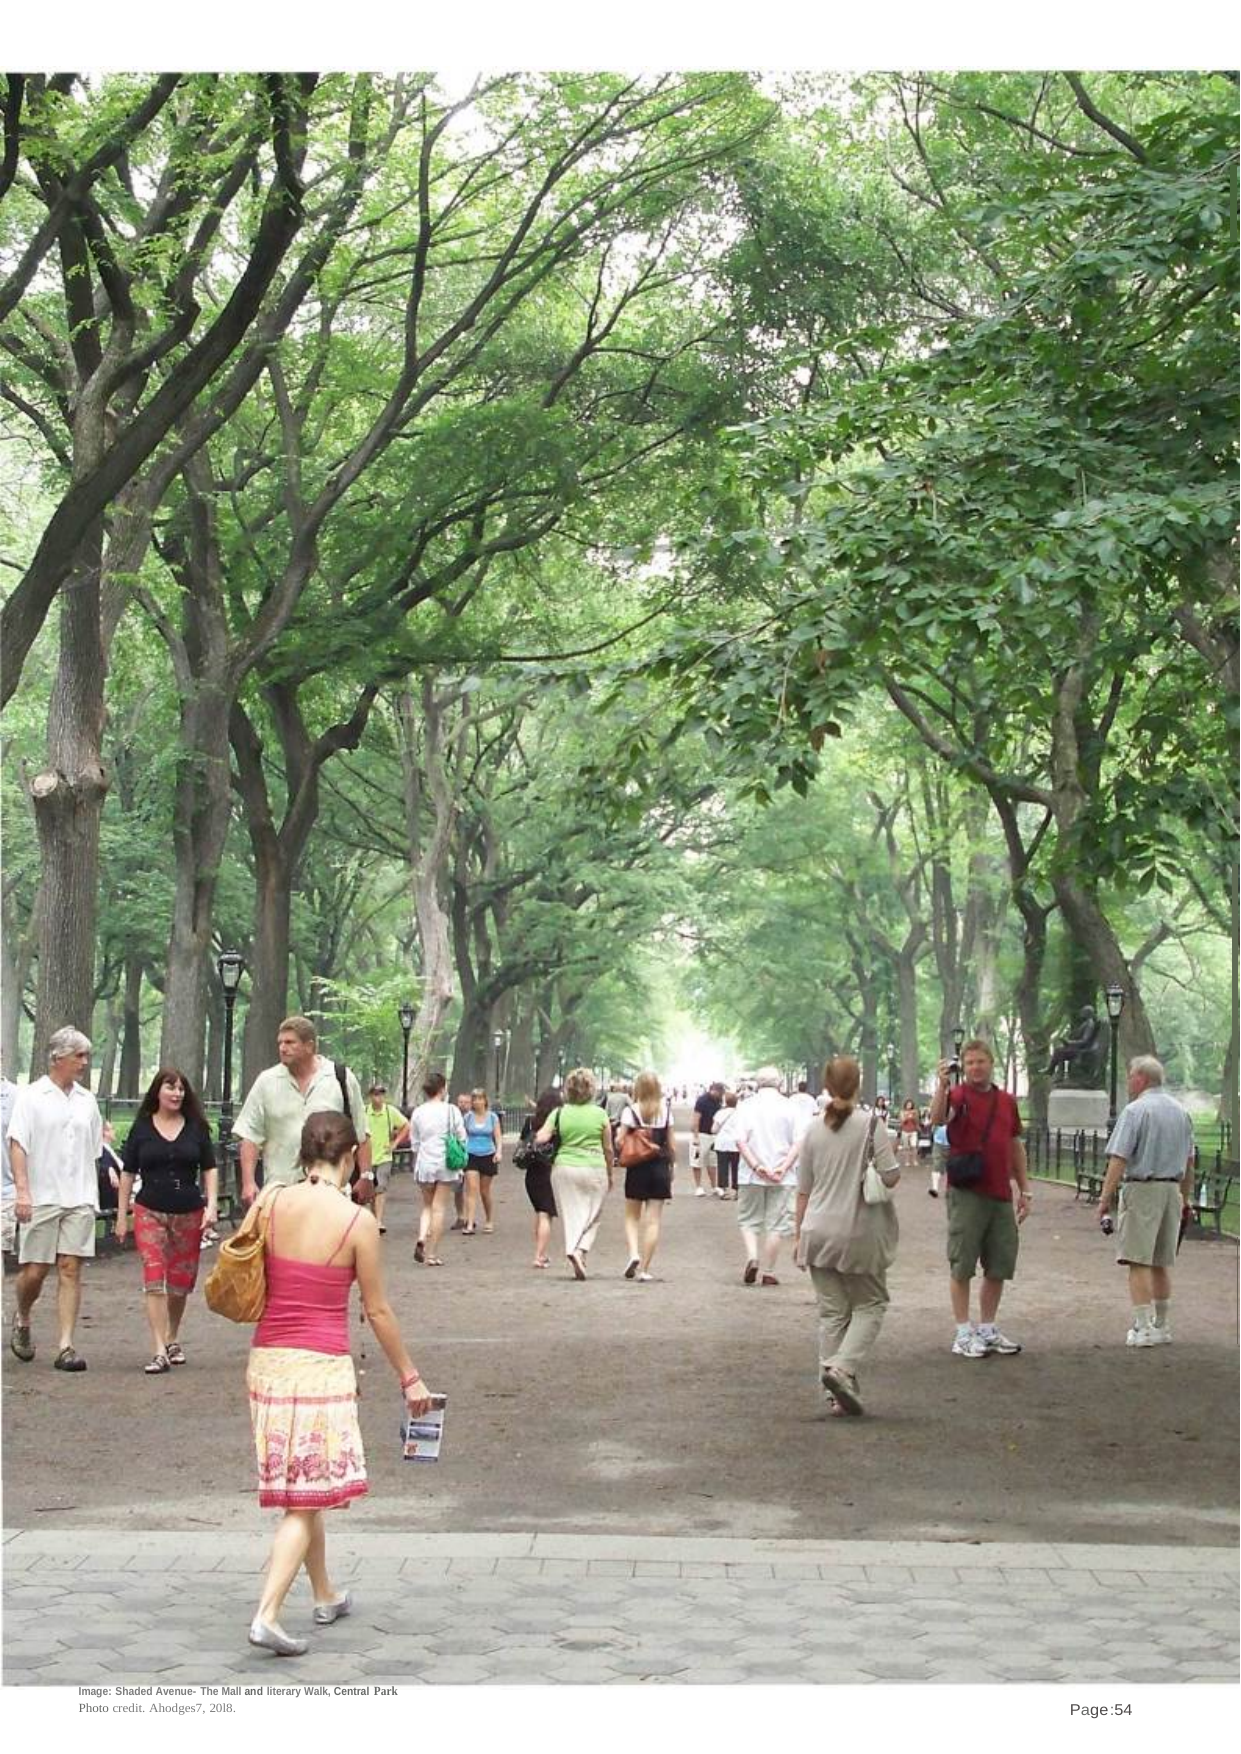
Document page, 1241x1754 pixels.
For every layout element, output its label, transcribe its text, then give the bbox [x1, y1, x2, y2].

text Photo credit. Ahodges7, 20l8. Page:54 [78, 1698, 1144, 1718]
text Image: Shaded Avenue- The Mall and literary Walk, Central Park [78, 1683, 1144, 1698]
picture [0, 66, 1240, 1690]
